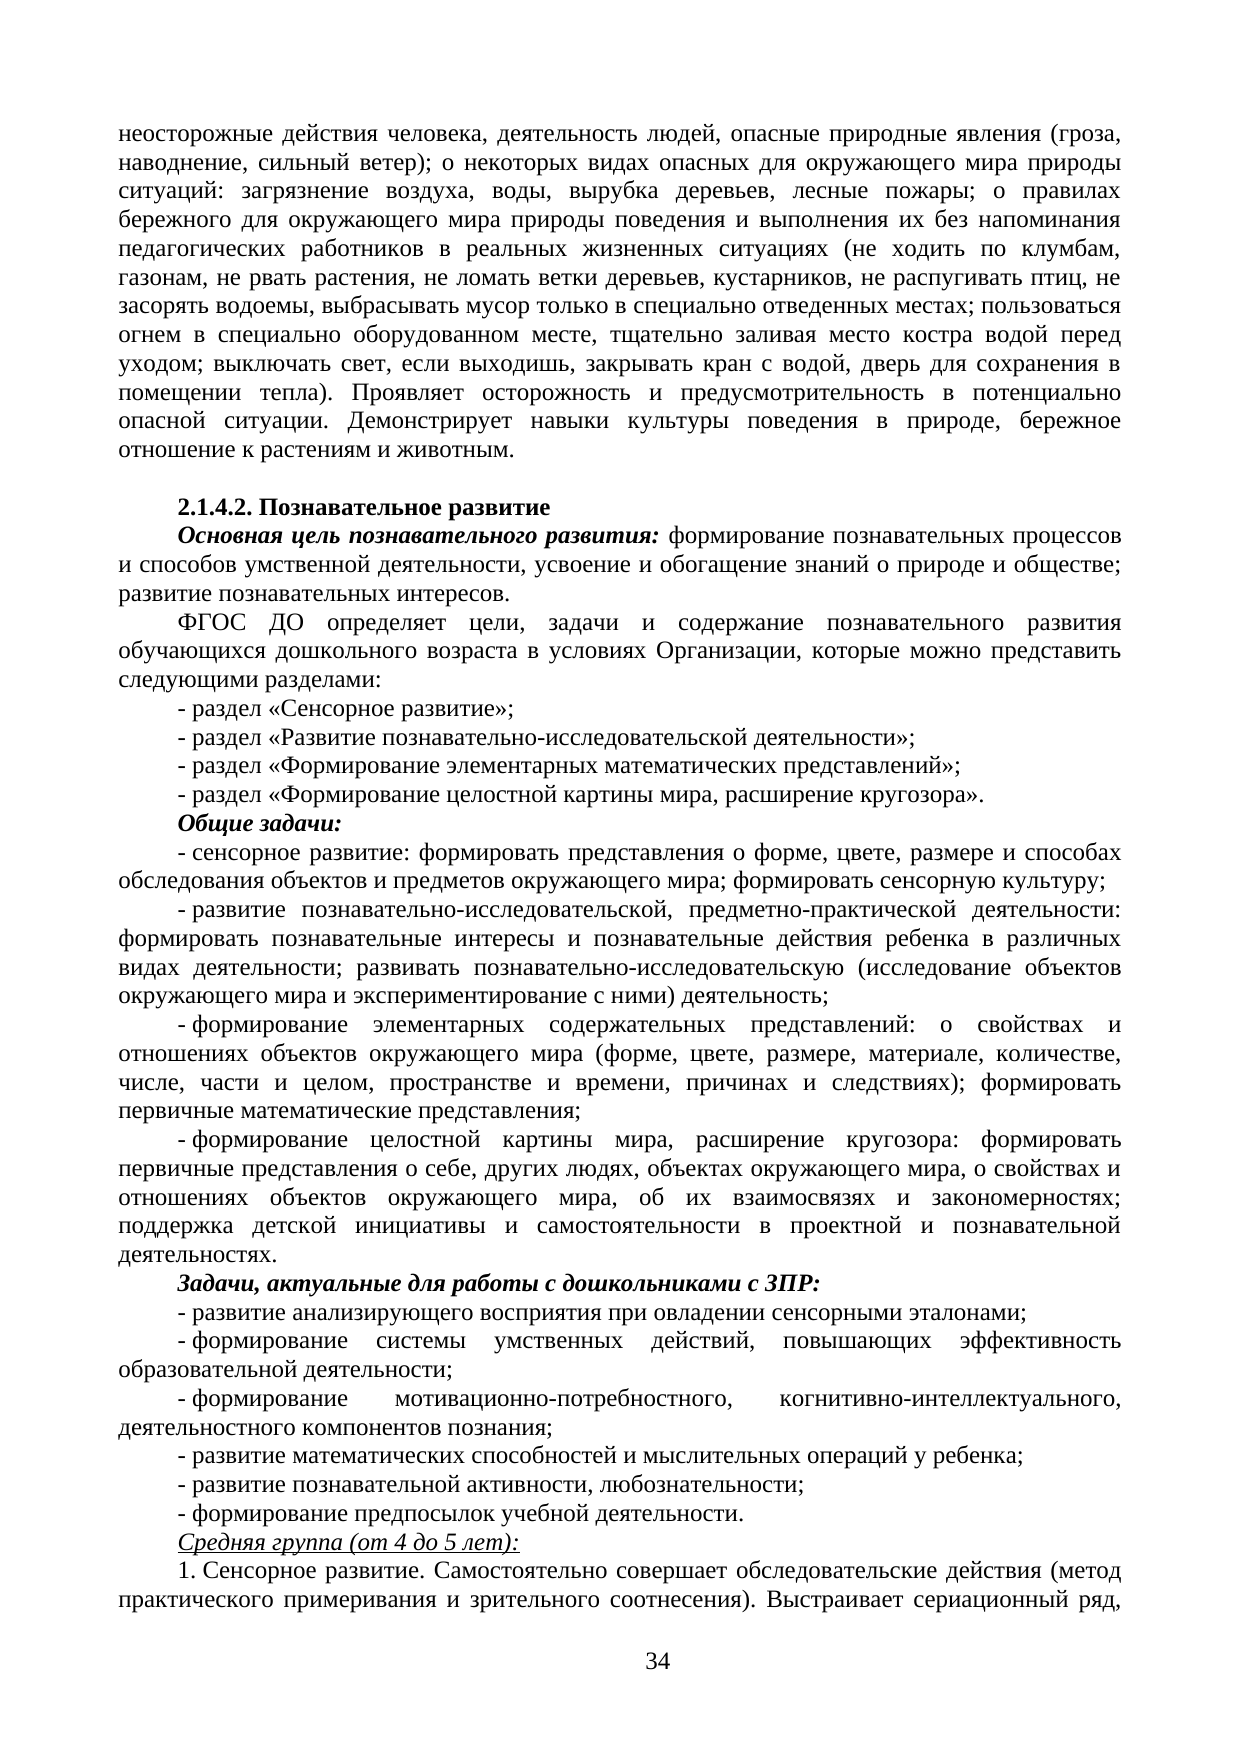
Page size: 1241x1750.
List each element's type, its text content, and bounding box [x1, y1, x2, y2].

text - развитие математических способностей и мыслительных операций у ребенка; [118, 1441, 1122, 1469]
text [118, 118, 1122, 463]
text - сенсорное развитие: формировать представления о форме, цвете, размере и способах обследования объектов и предметов окружающего мира; формировать сенсорную культуру; [118, 837, 1122, 894]
text Средняя группа (от 4 до 5 лет): [118, 1527, 1122, 1556]
text - формирование мотивационно-потребностного, когнитивно-интеллектуального, деятельностного компонентов познания; [118, 1383, 1122, 1441]
text Задачи, актуальные для работы с дошкольниками с ЗПР: [118, 1268, 1122, 1297]
text - раздел «Сенсорное развитие»; [118, 693, 1122, 722]
text - развитие познавательно-исследовательской, предметно-практической деятельности: формировать познавательные интересы и познавательные действия ребенка в различных видах деятельности; развивать познавательно-исследовательскую (исследование объектов окружающего мира и экспериментирование с ними) деятельность; [118, 894, 1122, 1009]
text 2.1.4.2. Познавательное развитие [118, 492, 1122, 521]
text - формирование целостной картины мира, расширение кругозора: формировать первичные представления о себе, других людях, объектах окружающего мира, о свойствах и отношениях объектов окружающего мира, об их взаимосвязях и закономерностях; поддержка детской инициативы и самостоятельности в проектной и познавательной деятельностях. [118, 1124, 1122, 1268]
text Основная цель познавательного развития: формирование познавательных процессов и способов умственной деятельности, усвоение и обогащение знаний о природе и обществе; развитие познавательных интересов. [118, 521, 1122, 607]
text - формирование элементарных содержательных представлений: о свойствах и отношениях объектов окружающего мира (форме, цвете, размере, материале, количестве, числе, части и целом, пространстве и времени, причинах и следствиях); формировать первичные математические представления; [118, 1009, 1122, 1124]
text ФГОС ДО определяет цели, задачи и содержание познавательного развития обучающихся дошкольного возраста в условиях Организации, которые можно представить следующими разделами: [118, 607, 1122, 693]
text - формирование предпосылок учебной деятельности. [118, 1498, 1122, 1527]
text - формирование системы умственных действий, повышающих эффективность образовательной деятельности; [118, 1326, 1122, 1383]
text - раздел «Формирование целостной картины мира, расширение кругозора». [118, 779, 1122, 808]
text - развитие анализирующего восприятия при овладении сенсорными эталонами; [118, 1297, 1122, 1326]
text - развитие познавательной активности, любознательности; [118, 1469, 1122, 1498]
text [118, 1556, 1122, 1613]
text Общие задачи: [118, 808, 1122, 837]
text - раздел «Формирование элементарных математических представлений»; [118, 751, 1122, 779]
text - раздел «Развитие познавательно-исследовательской деятельности»; [118, 722, 1122, 751]
